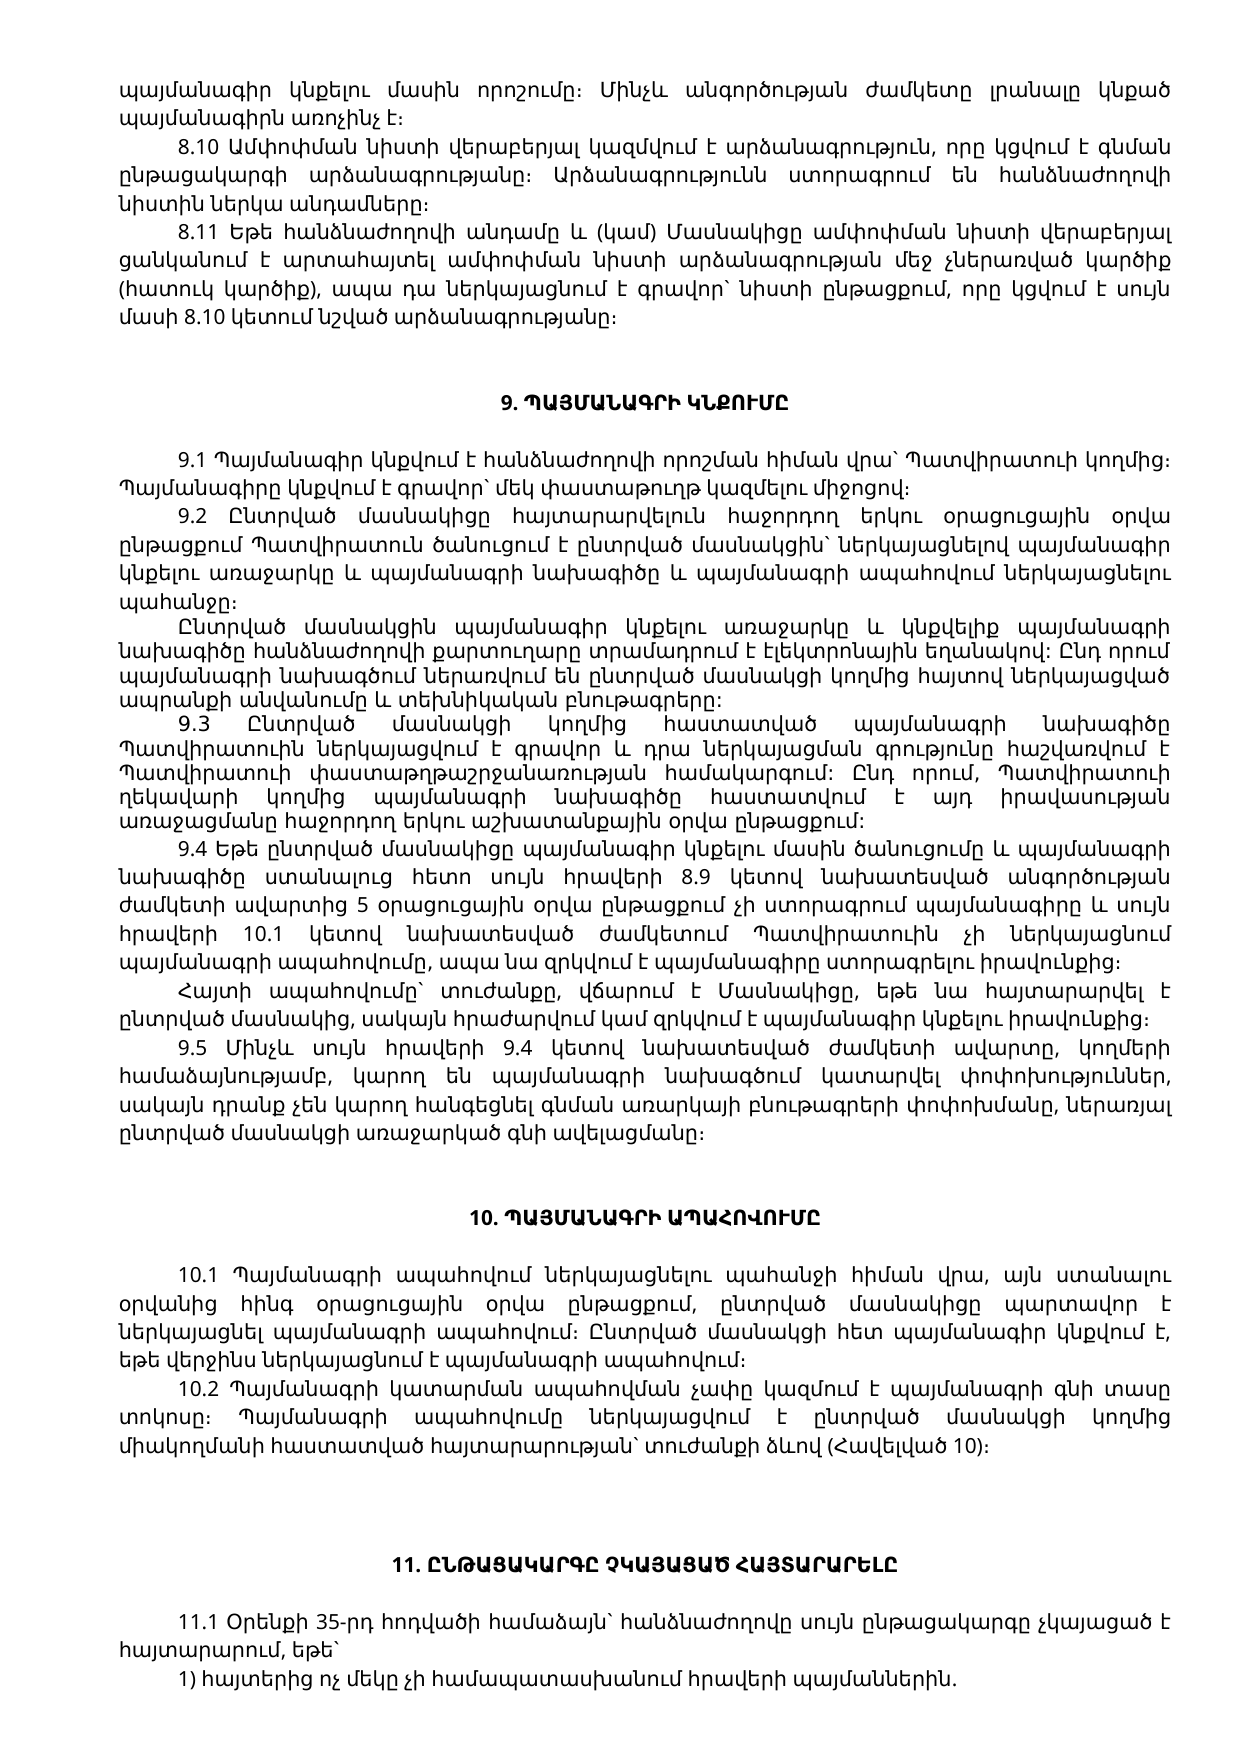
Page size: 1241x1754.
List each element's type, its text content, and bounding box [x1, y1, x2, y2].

text 10. ՊԱՅՄԱՆԱԳՐԻ ԱՊԱՀՈՎՈՒՄԸ [118, 1203, 1171, 1232]
text 9.5 Մինչև սույն հրավերի 9.4 կետով նախատեսված ժամկետի ավարտը, կողմերի համաձայնությամբ, կարող են պայմանագրի նախագծում կատարվել փոփոխություններ, սակայն դրանք չեն կարող հանգեցնել գնման առարկայի բնութագրերի փոփոխմանը, ներառյալ ընտրված մասնակցի առաջարկած գնի ավելացմանը։ [118, 1033, 1171, 1147]
text 9.2 Ընտրված մասնակիցը հայտարարվելուն հաջորդող երկու օրացուցային օրվա ընթացքում Պատվիրատուն ծանուցում է ընտրված մասնակցին` ներկայացնելով պայմանագիր կնքելու առաջարկը և պայմանագրի նախագիծը և պայմանագրի ապահովում ներկայացնելու պահանջը։ [118, 502, 1171, 615]
text Ընտրված մասնակցին պայմանագիր կնքելու առաջարկը և կնքվելիք պայմանագրի նախագիծը հանձնաժողովի քարտուղարը տրամադրում է էլեկտրոնային եղանակով: Ընդ որում պայմանագրի նախագծում ներառվում են ընտրված մասնակցի կողմից հայտով ներկայացված ապրանքի անվանումը և տեխնիկական բնութագրերը: [118, 615, 1171, 712]
text 8.10 Ամփոփման նիստի վերաբերյալ կազմվում է արձանագրություն, որը կցվում է գնման ընթացակարգի արձանագրությանը։ Արձանագրությունն ստորագրում են հանձնաժողովի նիստին ներկա անդամները։ [118, 132, 1171, 217]
text 9.4 Եթե ընտրված մասնակիցը պայմանագիր կնքելու մասին ծանուցումը և պայմանագրի նախագիծը ստանալուց հետո սույն հրավերի 8.9 կետով նախատեսված անգործության ժամկետի ավարտից 5 օրացուցային օրվա ընթացքում չի ստորագրում պայմանագիրը և սույն հրավերի 10.1 կետով նախատեսված ժամկետում Պատվիրատուին չի ներկայացնում պայմանագրի ապահովումը, ապա նա զրկվում է պայմանագիրը ստորագրելու իրավունքից։ [118, 834, 1171, 976]
text 8.11 Եթե հանձնաժողովի անդամը և (կամ) Մասնակիցը ամփոփման նիստի վերաբերյալ ցանկանում է արտահայտել ամփոփման նիստի արձանագրության մեջ չներառված կարծիք (հատուկ կարծիք), ապա դա ներկայացնում է գրավոր` նիստի ընթացքում, որը կցվում է սույն մասի 8.10 կետում նշված արձանագրությանը։ [118, 217, 1171, 331]
text 9. ՊԱՅՄԱՆԱԳՐԻ ԿՆՔՈՒՄԸ [118, 388, 1171, 416]
text 9.3 Ընտրված մասնակցի կողմից հաստատված պայմանագրի նախագիծը Պատվիրատուին ներկայացվում է գրավոր և դրա ներկայացման գրությունը հաշվառվում է Պատվիրատուի փաստաթղթաշրջանառության համակարգում: Ընդ որում, Պատվիրատուի ղեկավարի կողմից պայմանագրի նախագիծը հաստատվում է այդ իրավասության առաջացմանը հաջորդող երկու աշխատանքային օրվա ընթացքում: [118, 712, 1171, 834]
text 1) հայտերից ոչ մեկը չի համապատասխանում հրավերի պայմաններին. [118, 1664, 1171, 1692]
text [118, 75, 1171, 132]
text 11. ԸՆԹԱՑԱԿԱՐԳԸ ՉԿԱՅԱՑԱԾ ՀԱՅՏԱՐԱՐԵԼԸ [118, 1550, 1171, 1579]
text 9.1 Պայմանագիր կնքվում է հանձնաժողովի որոշման հիման վրա` Պատվիրատուի կողմից։ Պայմանագիրը կնքվում է գրավոր` մեկ փաստաթուղթ կազմելու միջոցով։ [118, 445, 1171, 502]
text 10.2 Պայմանագրի կատարման ապահովման չափը կազմում է պայմանագրի գնի տասը տոկոսը։ Պայմանագրի ապահովումը ներկայացվում է ընտրված մասնակցի կողմից միակողմանի հաստատված հայտարարության` տուժանքի ձևով (Հավելված 10)։ [118, 1374, 1171, 1459]
text 10.1 Պայմանագրի ապահովում ներկայացնելու պահանջի հիման վրա, այն ստանալու օրվանից հինգ օրացուցային օրվա ընթացքում, ընտրված մասնակիցը պարտավոր է ներկայացնել պայմանագրի ապահովում։ Ընտրված մասնակցի հետ պայմանագիր կնքվում է, եթե վերջինս ներկայացնում է պայմանագրի ապահովում։ [118, 1260, 1171, 1374]
text 11.1 Օրենքի 35-րդ հոդվածի համաձայն` հանձնաժողովը սույն ընթացակարգը չկայացած է հայտարարում, եթե` [118, 1607, 1171, 1664]
text Հայտի ապահովումը` տուժանքը, վճարում է Մասնակիցը, եթե նա հայտարարվել է ընտրված մասնակից, սակայն հրաժարվում կամ զրկվում է պայմանագիր կնքելու իրավունքից։ [118, 976, 1171, 1033]
